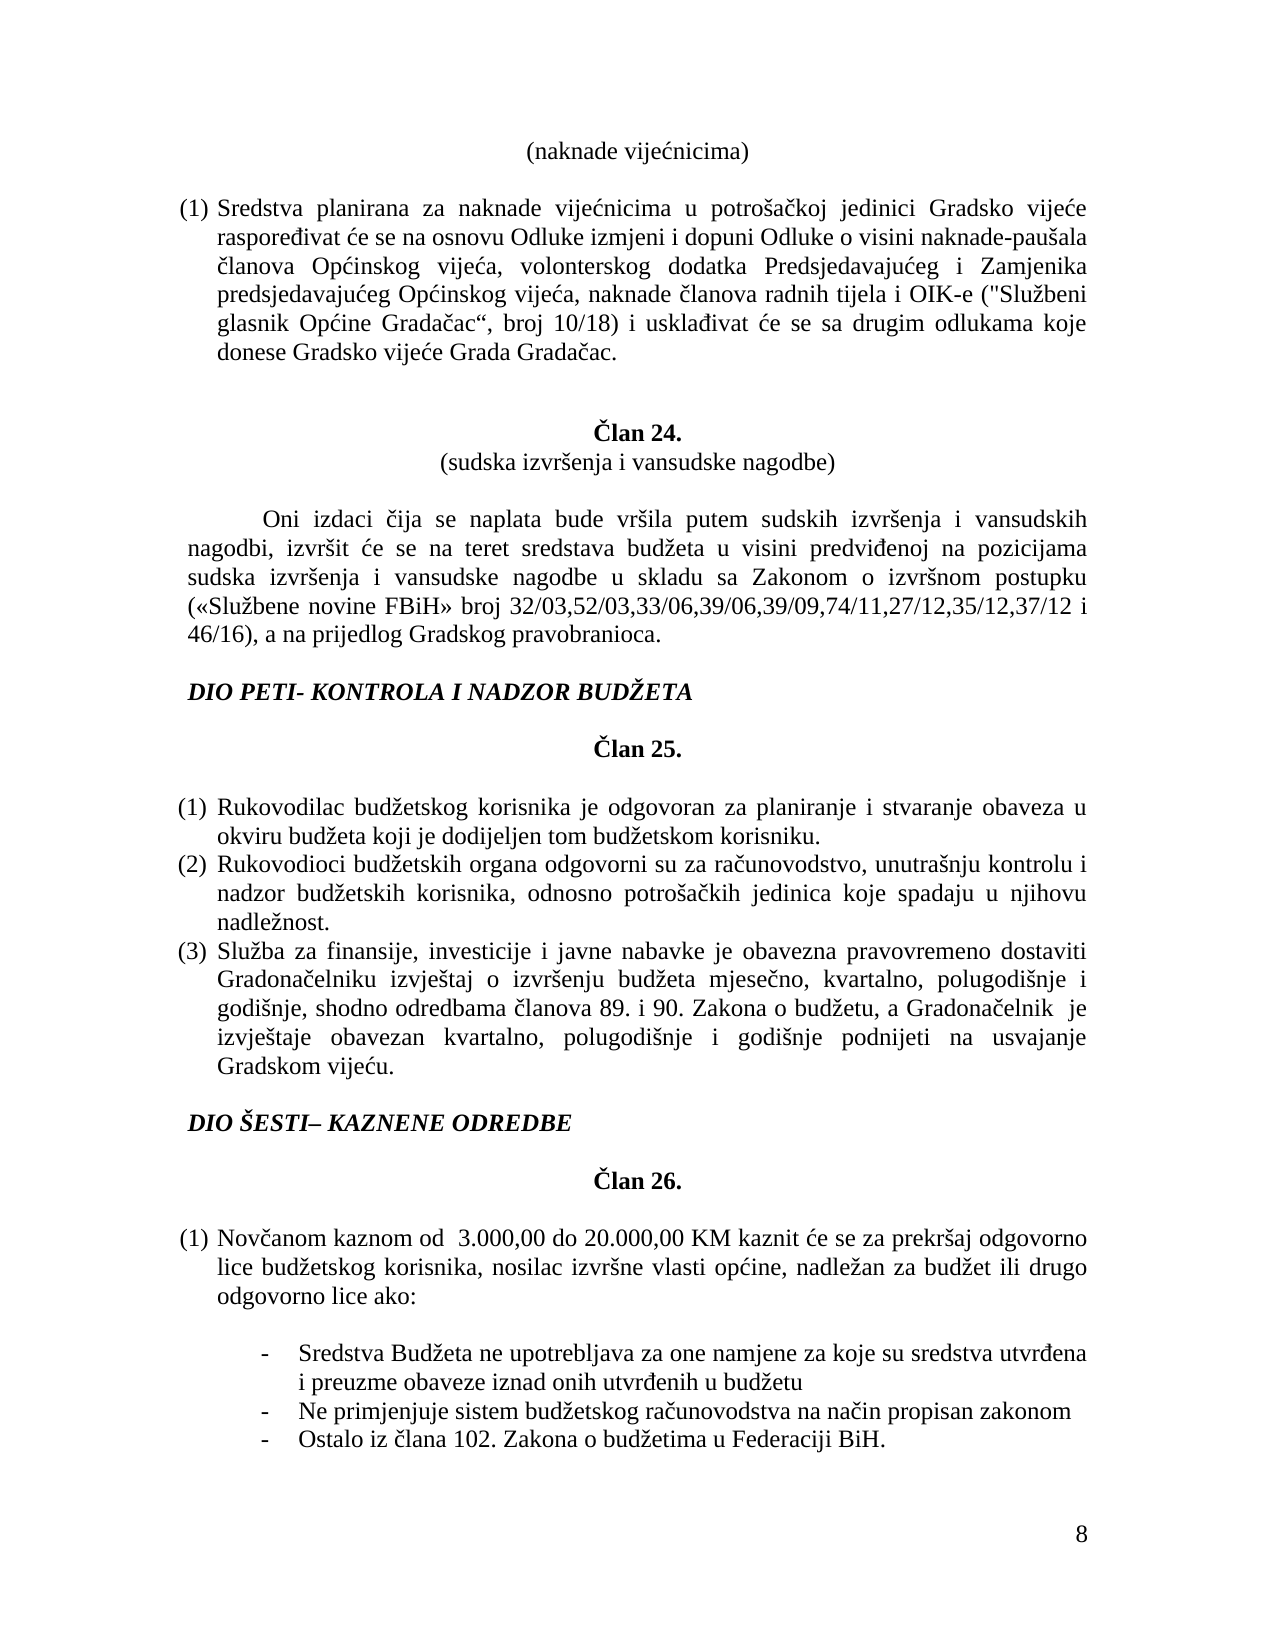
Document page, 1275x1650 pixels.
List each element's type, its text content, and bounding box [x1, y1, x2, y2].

list Ostalo iz člana 102. Zakona o budžetima u Federaciji BiH. [261, 1424, 1088, 1453]
text (naknade vijećnicima) [187, 136, 1088, 164]
text DIO ŠESTI– KAZNENE ODREDBE [187, 1108, 1088, 1137]
text Član 25. [187, 734, 1088, 763]
text Oni izdaci čija se naplata bude vršila putem sudskih izvršenja i vansudskih nagodbi, izvršit će se na teret sredstava budžeta u visini predviđenoj na pozicijama sudska izvršenja i vansudske nagodbe u skladu sa Zakonom o izvršnom postupku («Službene novine FBiH» broj 32/03,52/03,33/06,39/06,39/09,74/11,27/12,35/12,37/12 i 46/16), a na prijedlog Gradskog pravobranioca. [187, 504, 1088, 648]
list Sredstva planirana za naknade vijećnicima u potrošačkoj jedinici Gradsko vijeće raspoređivat će se na osnovu Odluke izmjeni i dopuni Odluke o visini naknade-paušala članova Općinskog vijeća, volonterskog dodatka Predsjedavajućeg i Zamjenika predsjedavajućeg Općinskog vijeća, naknade članova radnih tijela i OIK-e ("Službeni glasnik Općine Gradačac“, broj 10/18) i usklađivat će se sa drugim odlukama koje donese Gradsko vijeće Grada Gradačac. [179, 193, 1088, 366]
list Ne primjenjuje sistem budžetskog računovodstva na način propisan zakonom [261, 1396, 1088, 1424]
text DIO PETI- KONTROLA I NADZOR BUDŽETA [187, 677, 1088, 706]
text (sudska izvršenja i vansudske nagodbe) [187, 447, 1088, 476]
list Novčanom kaznom od 3.000,00 do 20.000,00 KM kaznit će se za prekršaj odgovorno lice budžetskog korisnika, nosilac izvršne vlasti općine, nadležan za budžet ili drugo odgovorno lice ako: [179, 1223, 1088, 1309]
list Služba za finansije, investicije i javne nabavke je obavezna pravovremeno dostaviti Gradonačelniku izvještaj o izvršenju budžeta mjesečno, kvartalno, polugodišnje i godišnje, shodno odredbama članova 89. i 90. Zakona o budžetu, a Gradonačelnik je izvještaje obavezan kvartalno, polugodišnje i godišnje podnijeti na usvajanje Gradskom vijeću. [178, 936, 1088, 1079]
list Rukovodioci budžetskih organa odgovorni su za računovodstvo, unutrašnju kontrolu i nadzor budžetskih korisnika, odnosno potrošačkih jedinica koje spadaju u njihovu nadležnost. [178, 849, 1088, 936]
text Član 26. [187, 1166, 1088, 1194]
text Član 24. [187, 418, 1088, 447]
list Rukovodilac budžetskog korisnika je odgovoran za planiranje i stvaranje obaveza u okviru budžeta koji je dodijeljen tom budžetskom korisniku. [178, 792, 1088, 849]
list Sredstva Budžeta ne upotrebljava za one namjene za koje su sredstva utvrđena i preuzme obaveze iznad onih utvrđenih u budžetu [261, 1338, 1088, 1396]
